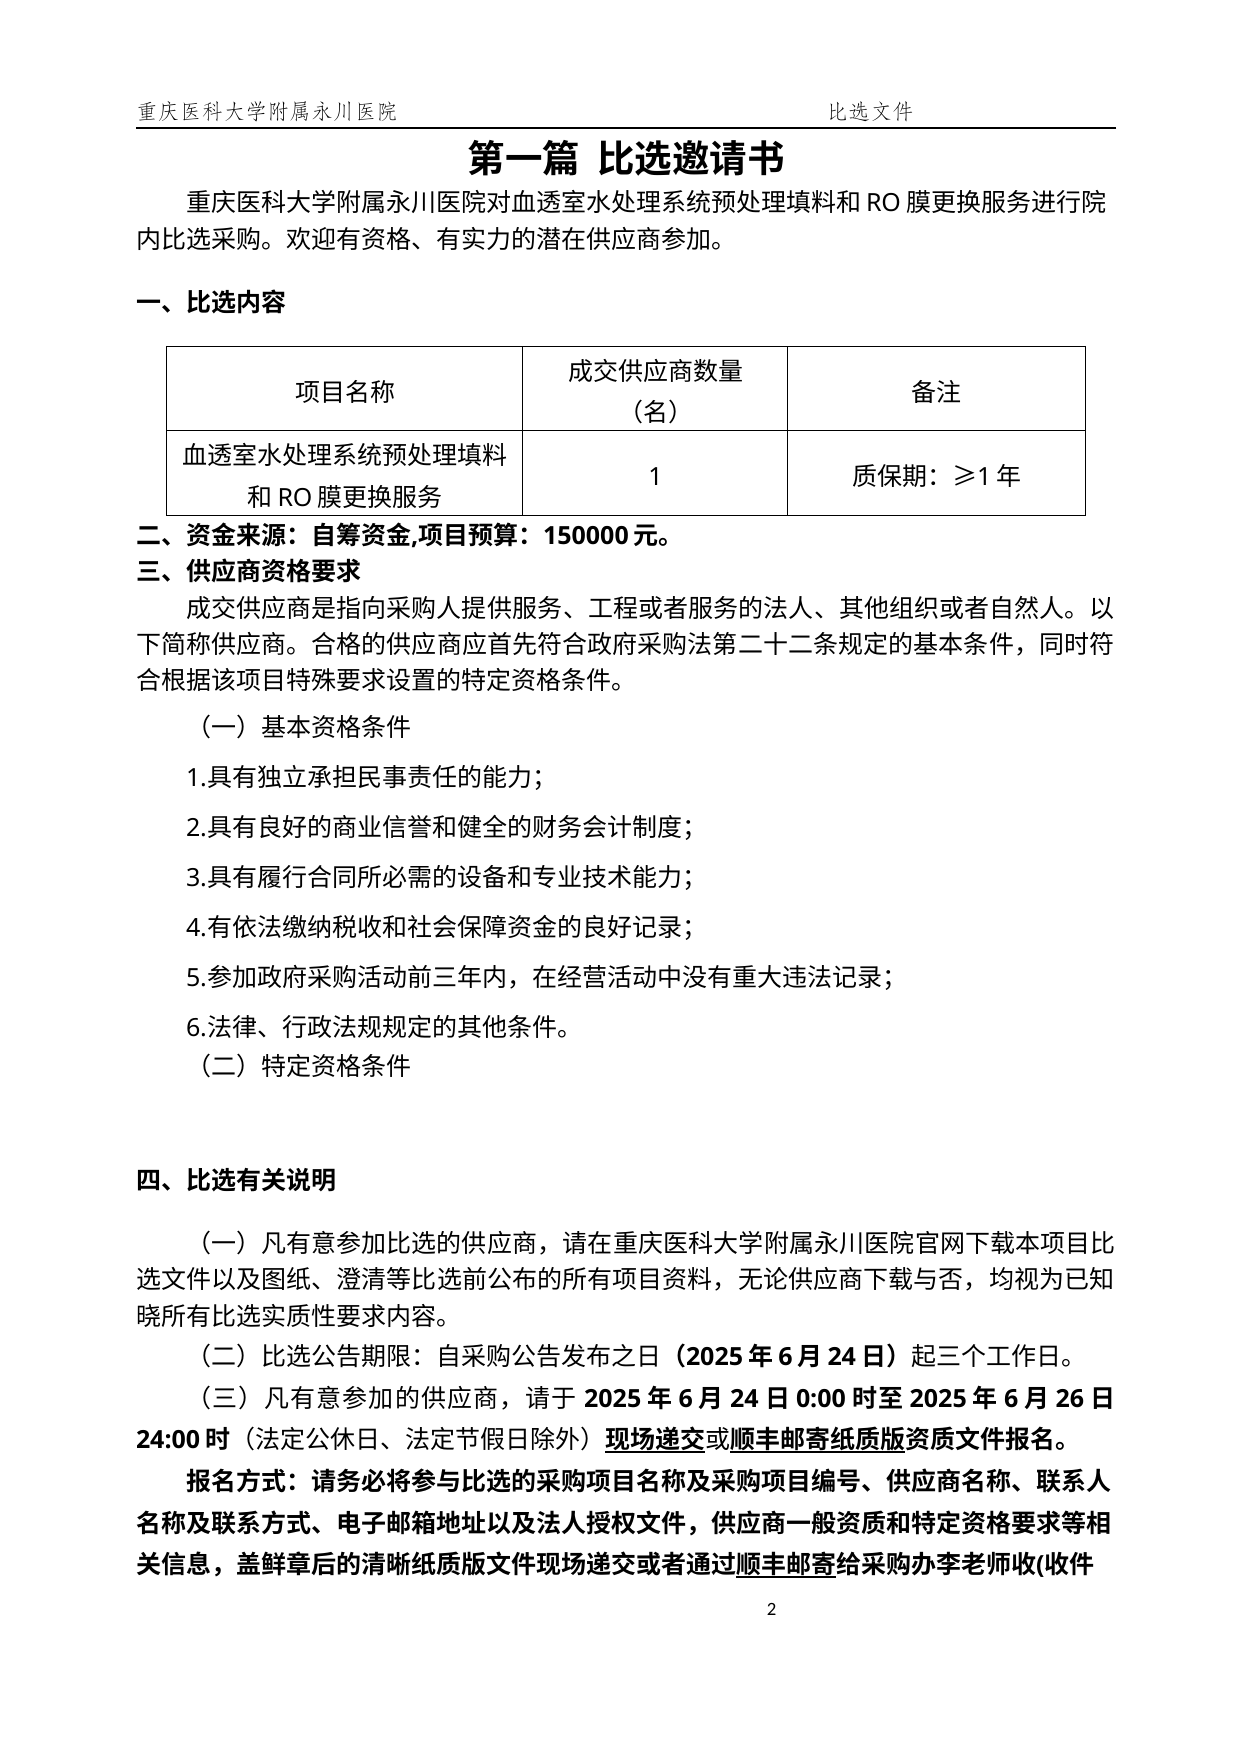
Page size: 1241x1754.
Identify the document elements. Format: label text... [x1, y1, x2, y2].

text 1.具有独立承担民事责任的能力； [136, 747, 1116, 797]
text （三）凡有意参加的供应商，请于2025年6月24日0:00时至2025年6月26日24:00时（法定公休日、法定节假日除外）现场递交或顺丰邮寄纸质版资质文件报名。 [136, 1374, 1116, 1457]
table_cell 血透室水处理系统预处理填料和RO膜更换服务 [167, 431, 522, 514]
text 4.有依法缴纳税收和社会保障资金的良好记录； [136, 897, 1116, 947]
text 3.具有履行合同所必需的设备和专业技术能力； [136, 847, 1116, 897]
text 成交供应商是指向采购人提供服务、工程或者服务的法人、其他组织或者自然人。以下简称供应商。合格的供应商应首先符合政府采购法第二十二条规定的基本条件，同时符合根据该项目特殊要求设置的特定资格条件。 [136, 588, 1116, 697]
subtitle 四、比选有关说明 [136, 1160, 1116, 1196]
table_header 成交供应商数量（名） [523, 347, 787, 430]
subtitle 第一篇 比选邀请书 [136, 129, 1116, 183]
subtitle 一、比选内容 [136, 282, 1116, 319]
text 重庆医科大学附属永川医院对血透室水处理系统预处理填料和RO膜更换服务进行院内比选采购。欢迎有资格、有实力的潜在供应商参加。 [136, 183, 1116, 255]
text 5.参加政府采购活动前三年内，在经营活动中没有重大违法记录； [136, 947, 1116, 997]
text 2.具有良好的商业信誉和健全的财务会计制度； [136, 797, 1116, 847]
list 三、供应商资格要求 [136, 552, 1116, 588]
table_cell 质保期：≥1年 [788, 431, 1085, 514]
table_header 项目名称 [167, 347, 522, 430]
table_cell 1 [523, 431, 787, 514]
text （二）比选公告期限：自采购公告发布之日（2025年6月24日）起三个工作日。 [136, 1332, 1116, 1374]
text 6.法律、行政法规规定的其他条件。 [136, 997, 1116, 1047]
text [136, 1457, 1116, 1582]
text （一）基本资格条件 [136, 697, 1116, 747]
list 二、资金来源：自筹资金,项目预算：150000元。 [136, 516, 1116, 552]
table_header 备注 [788, 347, 1085, 430]
list （一）凡有意参加比选的供应商，请在重庆医科大学附属永川医院官网下载本项目比选文件以及图纸、澄清等比选前公布的所有项目资料，无论供应商下载与否，均视为已知晓所有比选实质性要求内容。 [136, 1223, 1116, 1332]
text （二）特定资格条件 [136, 1047, 1116, 1083]
